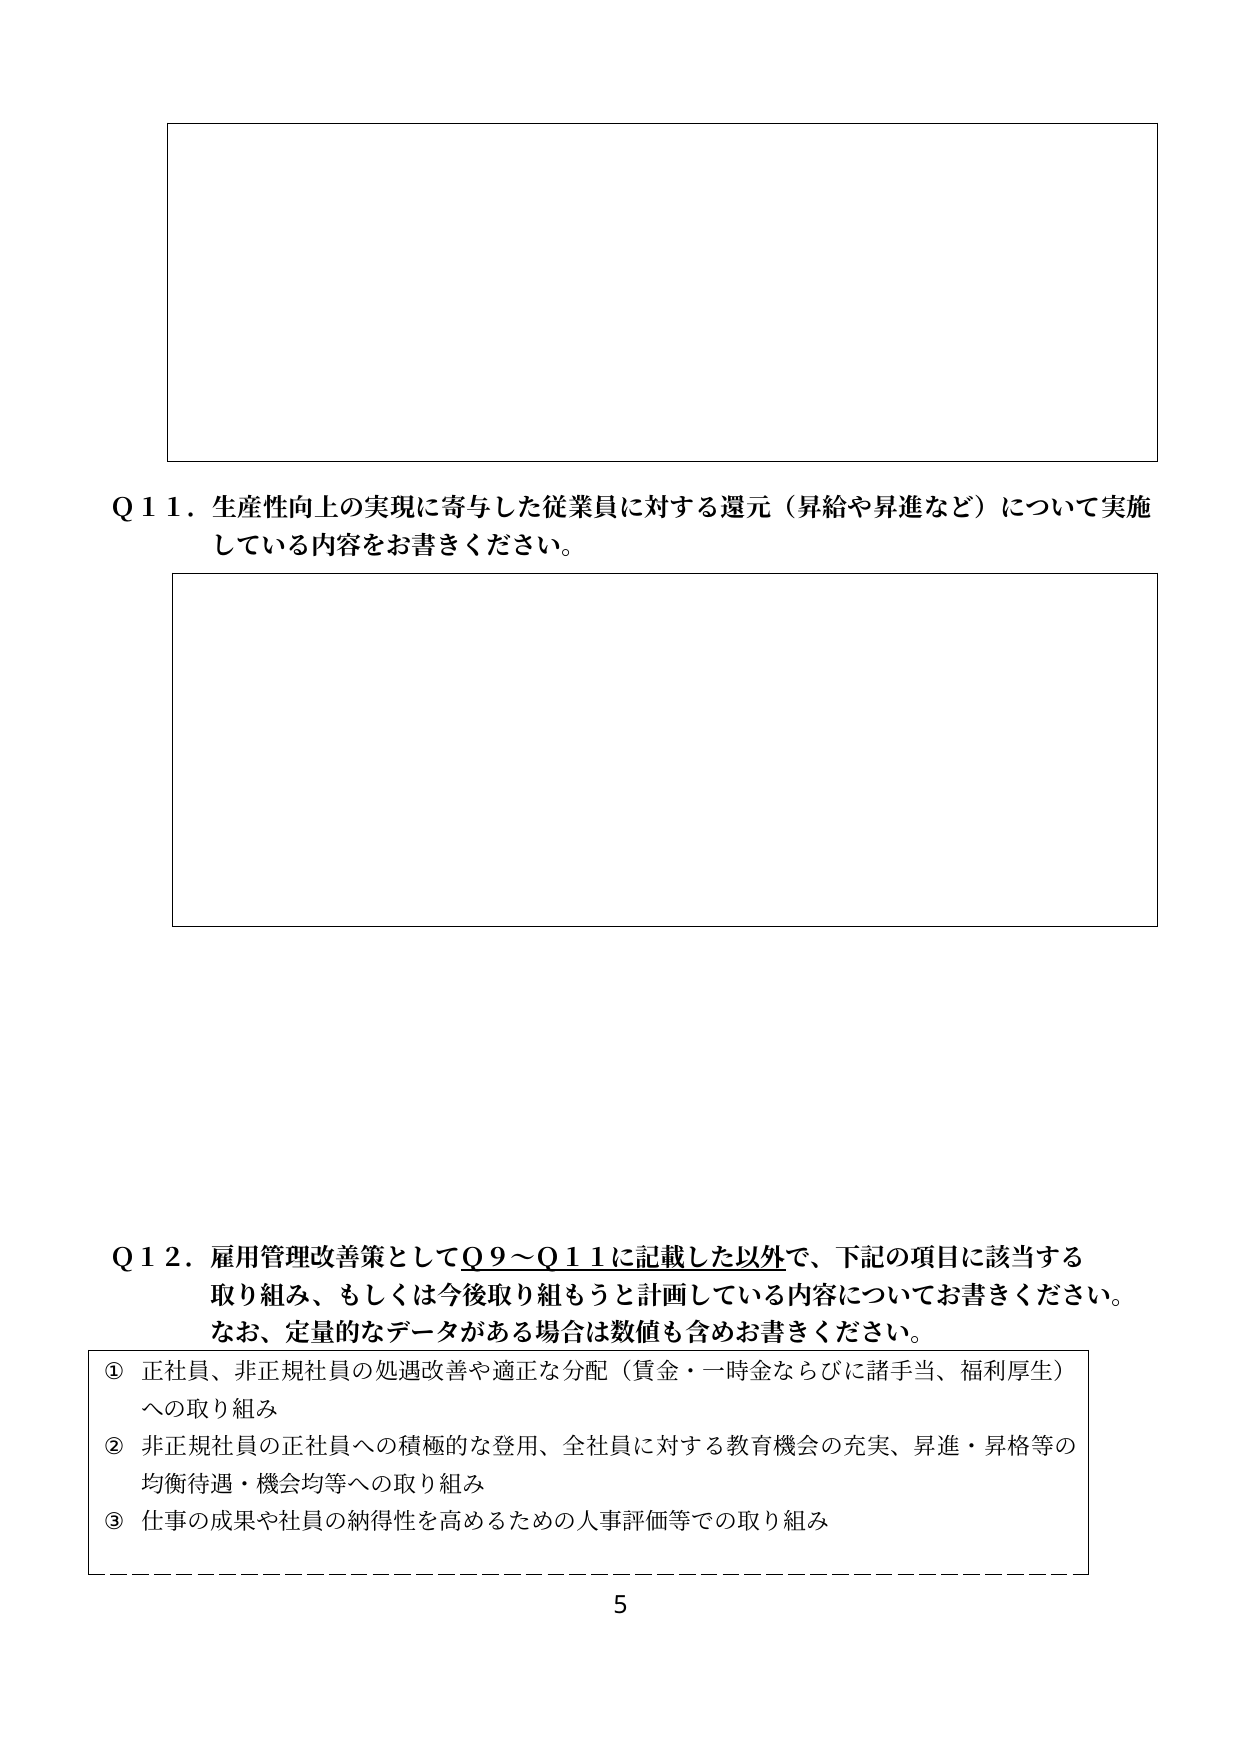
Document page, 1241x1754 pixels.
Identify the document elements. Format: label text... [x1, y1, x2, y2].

text Ｑ１１．生産性向上の実現に寄与した従業員に対する還元（昇給や昇進など）について実施している内容をお書きください。 [111, 487, 1152, 562]
text なお、定量的なデータがある場合は数値も含めお書きください。 [198, 1312, 1122, 1350]
text Ｑ１２．雇用管理改善策としてＱ９～Ｑ１１に記載した以外で、下記の項目に該当する [111, 1237, 1122, 1275]
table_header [89, 1351, 1088, 1574]
text 取り組み、もしくは今後取り組もうと計画している内容についてお書きください。 [198, 1275, 1122, 1312]
table_header [173, 574, 1157, 926]
table_header [168, 124, 1157, 461]
